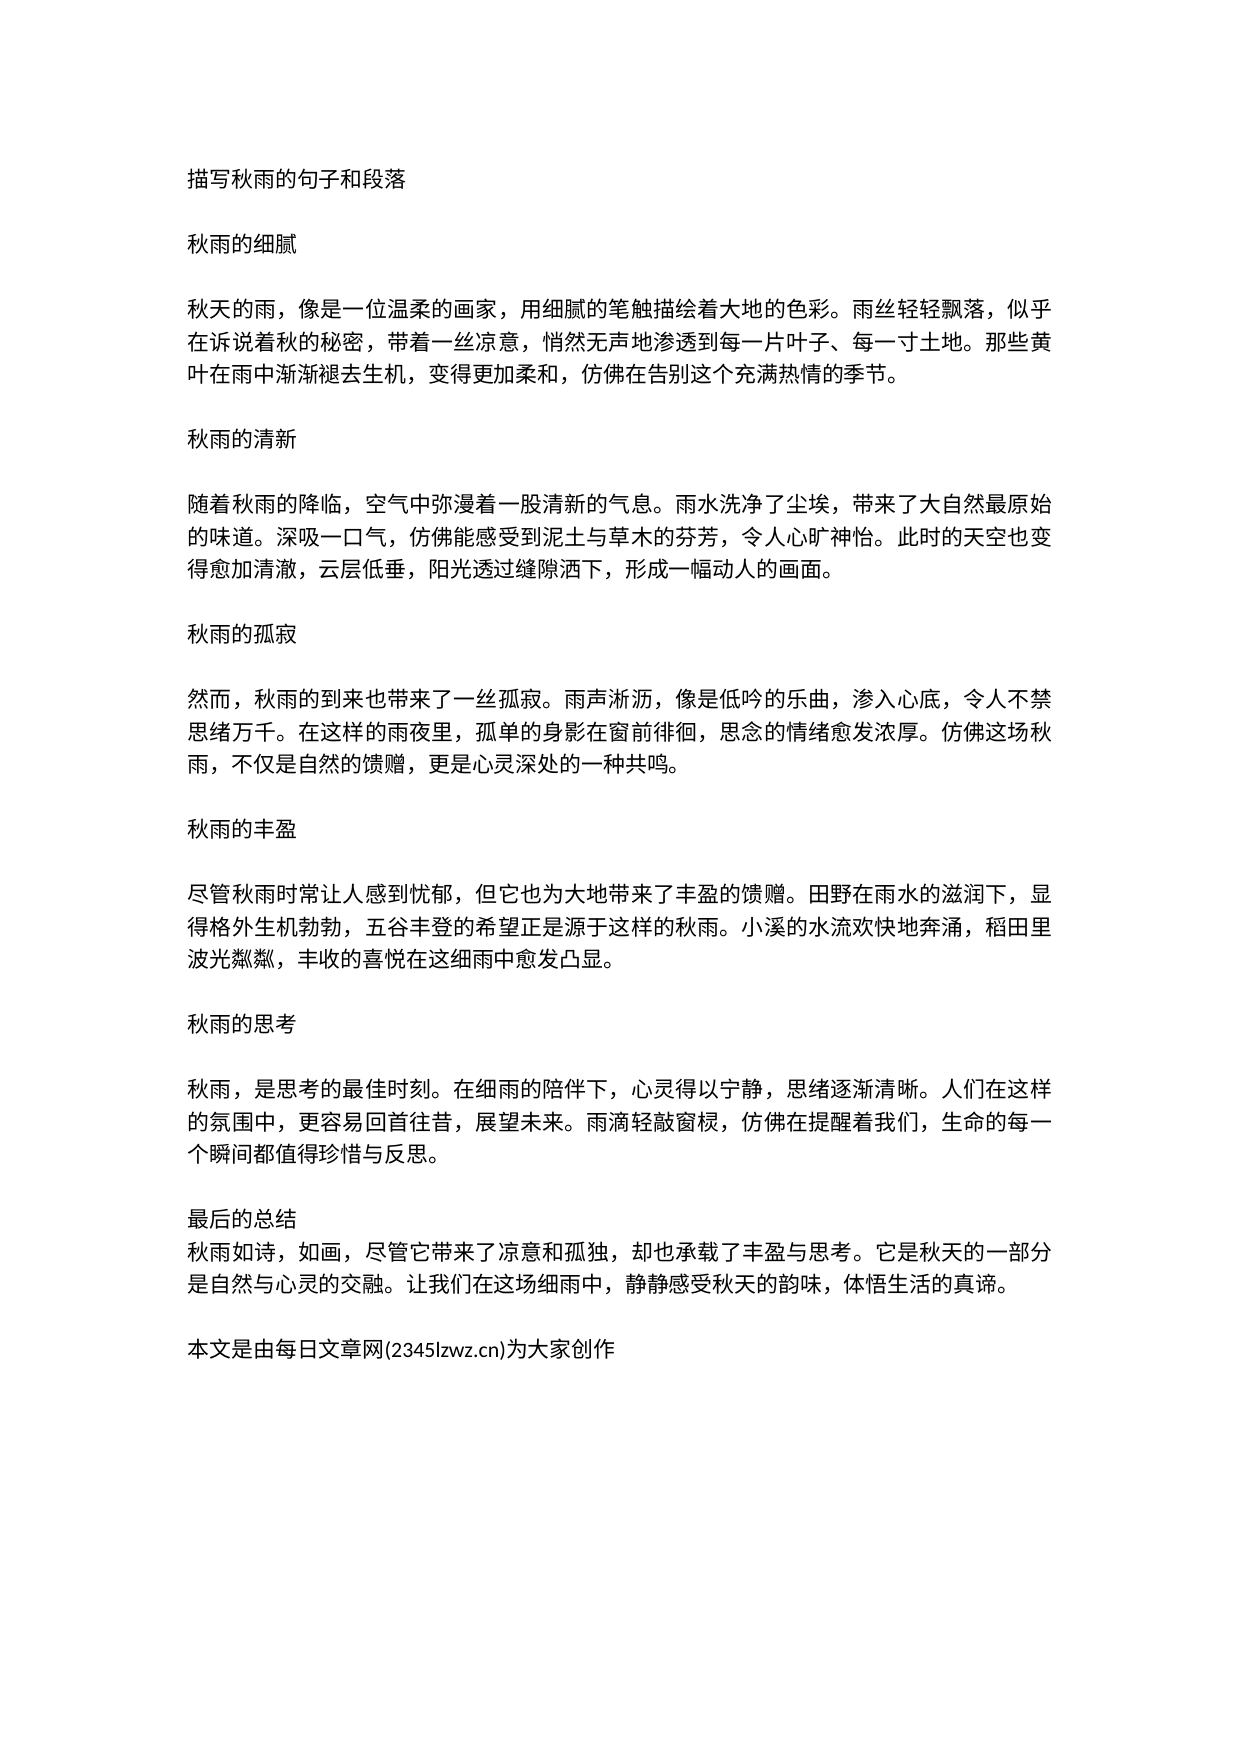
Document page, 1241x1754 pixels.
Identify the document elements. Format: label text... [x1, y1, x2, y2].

text 尽管秋雨时常让人感到忧郁，但它也为大地带来了丰盈的馈赠。田野在雨水的滋润下，显得格外生机勃勃，五谷丰登的希望正是源于这样的秋雨。小溪的水流欢快地奔涌，稻田里波光粼粼，丰收的喜悦在这细雨中愈发凸显。 [187, 877, 1053, 974]
text 秋雨，是思考的最佳时刻。在细雨的陪伴下，心灵得以宁静，思绪逐渐清晰。人们在这样的氛围中，更容易回首往昔，展望未来。雨滴轻敲窗棂，仿佛在提醒着我们，生命的每一个瞬间都值得珍惜与反思。 [187, 1072, 1053, 1169]
text 随着秋雨的降临，空气中弥漫着一股清新的气息。雨水洗净了尘埃，带来了大自然最原始的味道。深吸一口气，仿佛能感受到泥土与草木的芬芳，令人心旷神怡。此时的天空也变得愈加清澈，云层低垂，阳光透过缝隙洒下，形成一幅动人的画面。 [187, 487, 1053, 584]
text 最后的总结 [187, 1202, 1053, 1234]
text 描写秋雨的句子和段落 [187, 162, 1053, 194]
text 秋雨的细腻 [187, 227, 1053, 259]
text 秋雨如诗，如画，尽管它带来了凉意和孤独，却也承载了丰盈与思考。它是秋天的一部分，是自然与心灵的交融。让我们在这场细雨中，静静感受秋天的韵味，体悟生活的真谛。 [187, 1234, 1053, 1299]
text 秋雨的丰盈 [187, 812, 1053, 844]
text 秋雨的孤寂 [187, 617, 1053, 649]
text 秋天的雨，像是一位温柔的画家，用细腻的笔触描绘着大地的色彩。雨丝轻轻飘落，似乎在诉说着秋的秘密，带着一丝凉意，悄然无声地渗透到每一片叶子、每一寸土地。那些黄叶在雨中渐渐褪去生机，变得更加柔和，仿佛在告别这个充满热情的季节。 [187, 292, 1053, 389]
text 然而，秋雨的到来也带来了一丝孤寂。雨声淅沥，像是低吟的乐曲，渗入心底，令人不禁思绪万千。在这样的雨夜里，孤单的身影在窗前徘徊，思念的情绪愈发浓厚。仿佛这场秋雨，不仅是自然的馈赠，更是心灵深处的一种共鸣。 [187, 682, 1053, 779]
text 秋雨的清新 [187, 422, 1053, 454]
text 本文是由每日文章网(2345lzwz.cn)为大家创作 [187, 1332, 1053, 1364]
text 秋雨的思考 [187, 1007, 1053, 1039]
